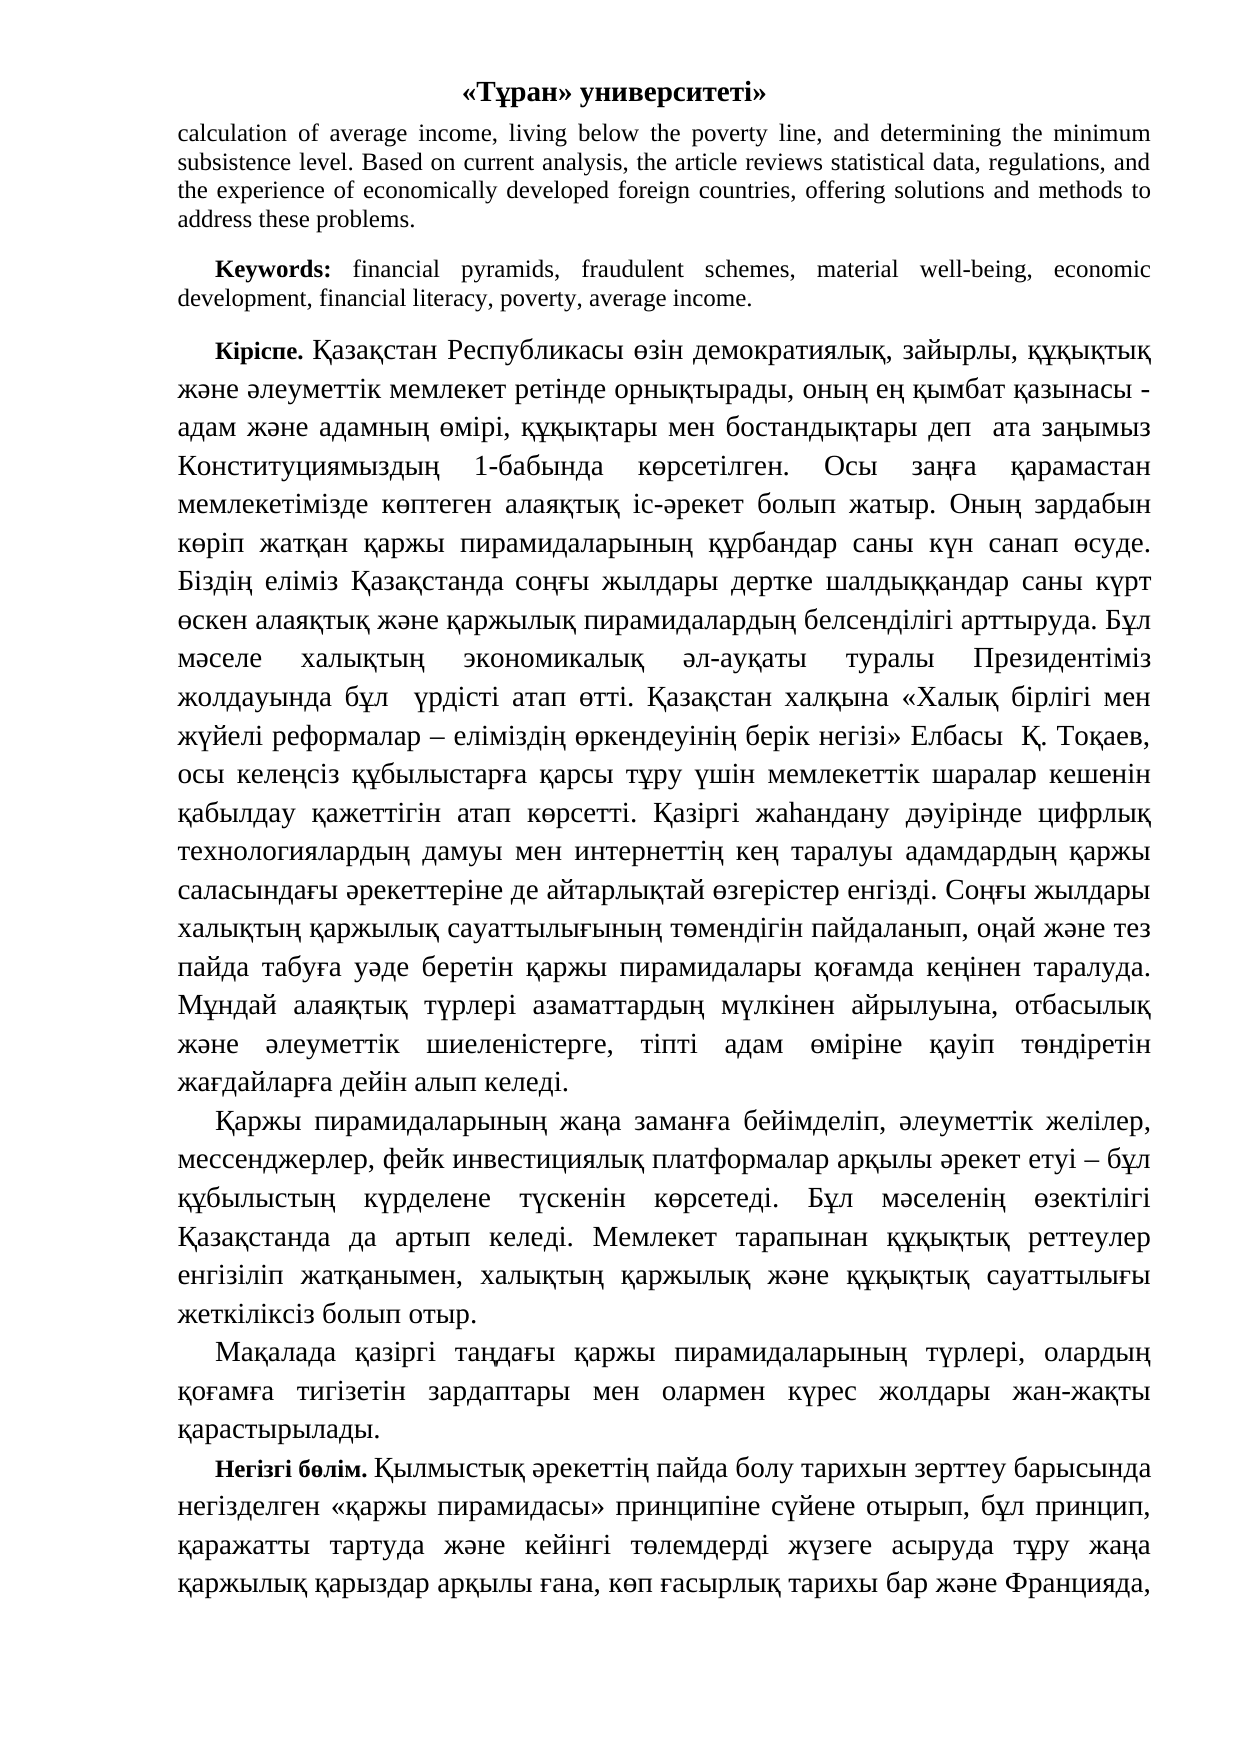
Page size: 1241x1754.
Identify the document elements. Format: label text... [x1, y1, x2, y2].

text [177, 118, 1152, 233]
text Қаржы пирамидаларының жаңа заманға бейімделіп, әлеуметтік желілер, мессенджерлер, фейк инвестициялық платформалар арқылы әрекет етуі – бұл құбылыстың күрделене түскенін көрсетеді. Бұл мәселенің өзектілігі Қазақстанда да артып келеді. Мемлекет тарапынан құқықтық реттеулер енгізіліп жатқанымен, халықтың қаржылық және құқықтық сауаттылығы жеткіліксіз болып отыр. [177, 1103, 1152, 1329]
text Keywords: financial pyramids, fraudulent schemes, material well-being, economic development, financial literacy, poverty, average income. [177, 254, 1152, 311]
text Мақалада қазіргі таңдағы қаржы пирамидаларының түрлері, олардың қоғамға тигізетін зардаптары мен олармен күрес жолдары жан-жақты қарастырылады. [177, 1334, 1152, 1445]
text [177, 1450, 1152, 1599]
text Кіріспе. Қазақстан Республикасы өзін демократиялық, зайырлы, құқықтық және әлеуметтік мемлекет ретінде орнықтырады, оның ең қымбат қазынасы - адам және адамның өмірі, құқықтары мен бостандықтары деп ата заңымыз Конституциямыздың 1-бабында көрсетілген. Осы заңға қарамастан мемлекетімізде көптеген алаяқтық іс-әрекет болып жатыр. Оның зардабын көріп жатқан қаржы пирамидаларының құрбандар саны күн санап өсуде. Біздің еліміз Қазақстанда соңғы жылдары дертке шалдыққандар саны күрт өскен алаяқтық және қаржылық пирамидалардың белсенділігі арттыруда. Бұл мәселе халықтың экономикалық әл-ауқаты туралы Президентіміз жолдауында бұл үрдісті атап өтті. Қазақстан халқына «Халық бірлігі мен жүйелі реформалар – еліміздің өркендеуінің берік негізі» Елбасы Қ. Тоқаев, осы келеңсіз құбылыстарға қарсы тұру үшін мемлекеттік шаралар кешенін қабылдау қажеттігін атап көрсетті. Қазіргі жаһандану дәуірінде цифрлық технологиялардың дамуы мен интернеттің кең таралуы адамдардың қаржы саласындағы әрекеттеріне де айтарлықтай өзгерістер енгізді. Соңғы жылдары халықтың қаржылық сауаттылығының төмендігін пайдаланып, оңай және тез пайда табуға уәде беретін қаржы пирамидалары қоғамда кеңінен таралуда. Мұндай алаяқтық түрлері азаматтардың мүлкінен айрылуына, отбасылық және әлеуметтік шиеленістерге, тіпті адам өміріне қауіп төндіретін жағдайларға дейін алып келеді. [177, 332, 1152, 1098]
